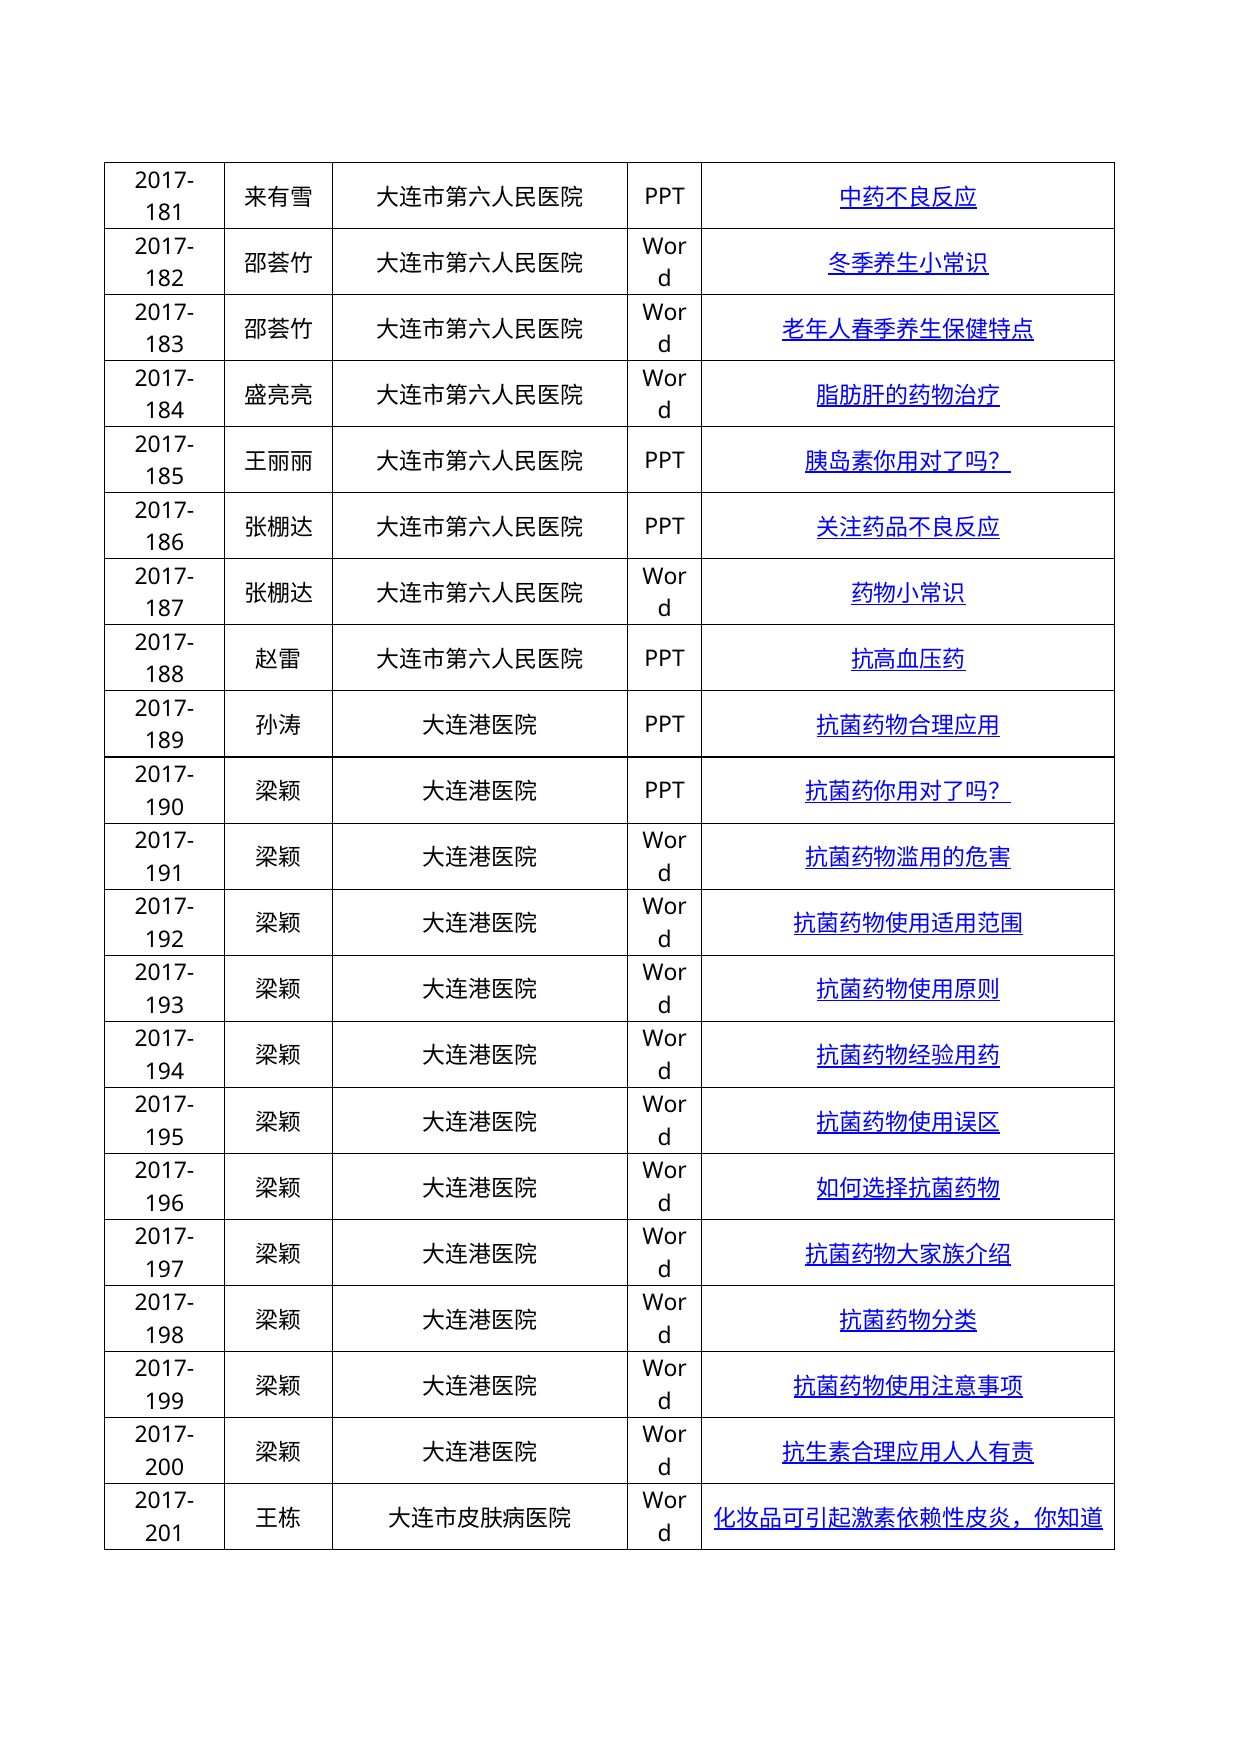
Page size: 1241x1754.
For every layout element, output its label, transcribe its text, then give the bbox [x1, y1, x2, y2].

table_cell 抗菌药物滥用的危害 [702, 824, 1114, 888]
table_cell 化妆品可引起激素依赖性皮炎，你知道吗？ [702, 1484, 1114, 1549]
table_cell 梁颖 [225, 956, 332, 1021]
table_cell 2017-194 [105, 1022, 224, 1087]
table_cell 2017-197 [105, 1220, 224, 1285]
table_cell 张棚达 [225, 493, 332, 558]
table_cell 大连市第六人民医院 [333, 295, 627, 360]
table_cell 梁颖 [225, 824, 332, 888]
table_cell Word [628, 1088, 701, 1153]
table_cell 抗高血压药 [702, 625, 1114, 690]
table_cell 大连市第六人民医院 [333, 493, 627, 558]
table_cell 2017-185 [105, 427, 224, 492]
table_cell 邵荟竹 [225, 295, 332, 360]
table_cell 梁颖 [225, 1418, 332, 1483]
table_cell Word [628, 890, 701, 954]
table_cell 中药不良反应 [702, 163, 1114, 228]
table_cell PPT [628, 493, 701, 558]
table_cell 梁颖 [225, 1286, 332, 1351]
table_cell 孙涛 [225, 691, 332, 756]
table_cell 赵雷 [225, 625, 332, 690]
table_cell 2017-181 [105, 163, 224, 228]
table_cell PPT [628, 691, 701, 756]
table_cell Word [628, 956, 701, 1021]
table_cell PPT [628, 625, 701, 690]
table_cell 抗菌药物使用误区 [702, 1088, 1114, 1153]
table_cell 胰岛素你用对了吗？ [702, 427, 1114, 492]
table_cell 2017-190 [105, 758, 224, 822]
table_cell Word [628, 824, 701, 888]
table_cell Word [628, 1286, 701, 1351]
table_cell Word [628, 1220, 701, 1285]
table_cell 抗菌药物合理应用 [702, 691, 1114, 756]
table_cell 大连港医院 [333, 1022, 627, 1087]
table_cell 大连港医院 [333, 1154, 627, 1219]
table_cell 大连港医院 [333, 691, 627, 756]
table_cell 抗生素合理应用人人有责 [702, 1418, 1114, 1483]
table_cell Word [628, 361, 701, 426]
table_cell 抗菌药物使用注意事项 [702, 1352, 1114, 1417]
table_cell 大连港医院 [333, 758, 627, 822]
table_cell 2017-200 [105, 1418, 224, 1483]
table_cell 大连港医院 [333, 1418, 627, 1483]
table_cell 2017-191 [105, 824, 224, 888]
table_cell 脂肪肝的药物治疗 [702, 361, 1114, 426]
table_cell 冬季养生小常识 [702, 229, 1114, 294]
table_cell 2017-198 [105, 1286, 224, 1351]
table_cell 来有雪 [225, 163, 332, 228]
table_cell 梁颖 [225, 1088, 332, 1153]
table_cell 大连市第六人民医院 [333, 427, 627, 492]
table_cell 大连市第六人民医院 [333, 163, 627, 228]
table_cell 大连市第六人民医院 [333, 229, 627, 294]
table_cell 抗菌药物大家族介绍 [702, 1220, 1114, 1285]
table_cell 大连市皮肤病医院 [333, 1484, 627, 1549]
table_cell 梁颖 [225, 1022, 332, 1087]
table_cell 邵荟竹 [225, 229, 332, 294]
table_cell 梁颖 [225, 1352, 332, 1417]
table_cell 药物小常识 [702, 559, 1114, 624]
table_cell 大连港医院 [333, 1352, 627, 1417]
table_cell 2017-184 [105, 361, 224, 426]
table_cell Word [628, 1352, 701, 1417]
table_cell 2017-192 [105, 890, 224, 954]
table_cell 梁颖 [225, 758, 332, 822]
table_cell 老年人春季养生保健特点 [702, 295, 1114, 360]
table_cell PPT [628, 758, 701, 822]
table_cell 盛亮亮 [225, 361, 332, 426]
table_cell Word [628, 559, 701, 624]
table_cell 抗菌药物分类 [702, 1286, 1114, 1351]
table_cell PPT [628, 163, 701, 228]
table_cell 梁颖 [225, 1220, 332, 1285]
table_cell 大连市第六人民医院 [333, 625, 627, 690]
table_cell 2017-187 [105, 559, 224, 624]
table_cell 王栋 [225, 1484, 332, 1549]
table_cell 2017-189 [105, 691, 224, 756]
table_cell 2017-193 [105, 956, 224, 1021]
table_cell 2017-199 [105, 1352, 224, 1417]
table_cell PPT [628, 427, 701, 492]
table_cell 抗菌药你用对了吗？ [702, 758, 1114, 822]
table_cell 张棚达 [225, 559, 332, 624]
table_cell 2017-196 [105, 1154, 224, 1219]
table_cell 2017-201 [105, 1484, 224, 1549]
table_cell Word [628, 1484, 701, 1549]
table_cell Word [628, 1022, 701, 1087]
table_cell 2017-183 [105, 295, 224, 360]
table_cell 抗菌药物使用原则 [702, 956, 1114, 1021]
table_cell 王丽丽 [225, 427, 332, 492]
table_cell 大连市第六人民医院 [333, 559, 627, 624]
table_cell 如何选择抗菌药物 [702, 1154, 1114, 1219]
table_cell Word [628, 1418, 701, 1483]
table_cell 大连港医院 [333, 1286, 627, 1351]
table_cell 抗菌药物使用适用范围 [702, 890, 1114, 954]
table_cell 梁颖 [225, 1154, 332, 1219]
table_cell 梁颖 [225, 890, 332, 954]
table_cell 大连港医院 [333, 956, 627, 1021]
table_cell 2017-182 [105, 229, 224, 294]
table_cell 大连港医院 [333, 824, 627, 888]
table_cell 大连港医院 [333, 1220, 627, 1285]
table_cell 2017-188 [105, 625, 224, 690]
table_cell Word [628, 295, 701, 360]
table_cell Word [628, 229, 701, 294]
table_cell 关注药品不良反应 [702, 493, 1114, 558]
table_cell Word [628, 1154, 701, 1219]
table_cell 大连市第六人民医院 [333, 361, 627, 426]
table_cell 抗菌药物经验用药 [702, 1022, 1114, 1087]
table_cell 2017-186 [105, 493, 224, 558]
table_cell 大连港医院 [333, 1088, 627, 1153]
table_cell 大连港医院 [333, 890, 627, 954]
table_cell 2017-195 [105, 1088, 224, 1153]
